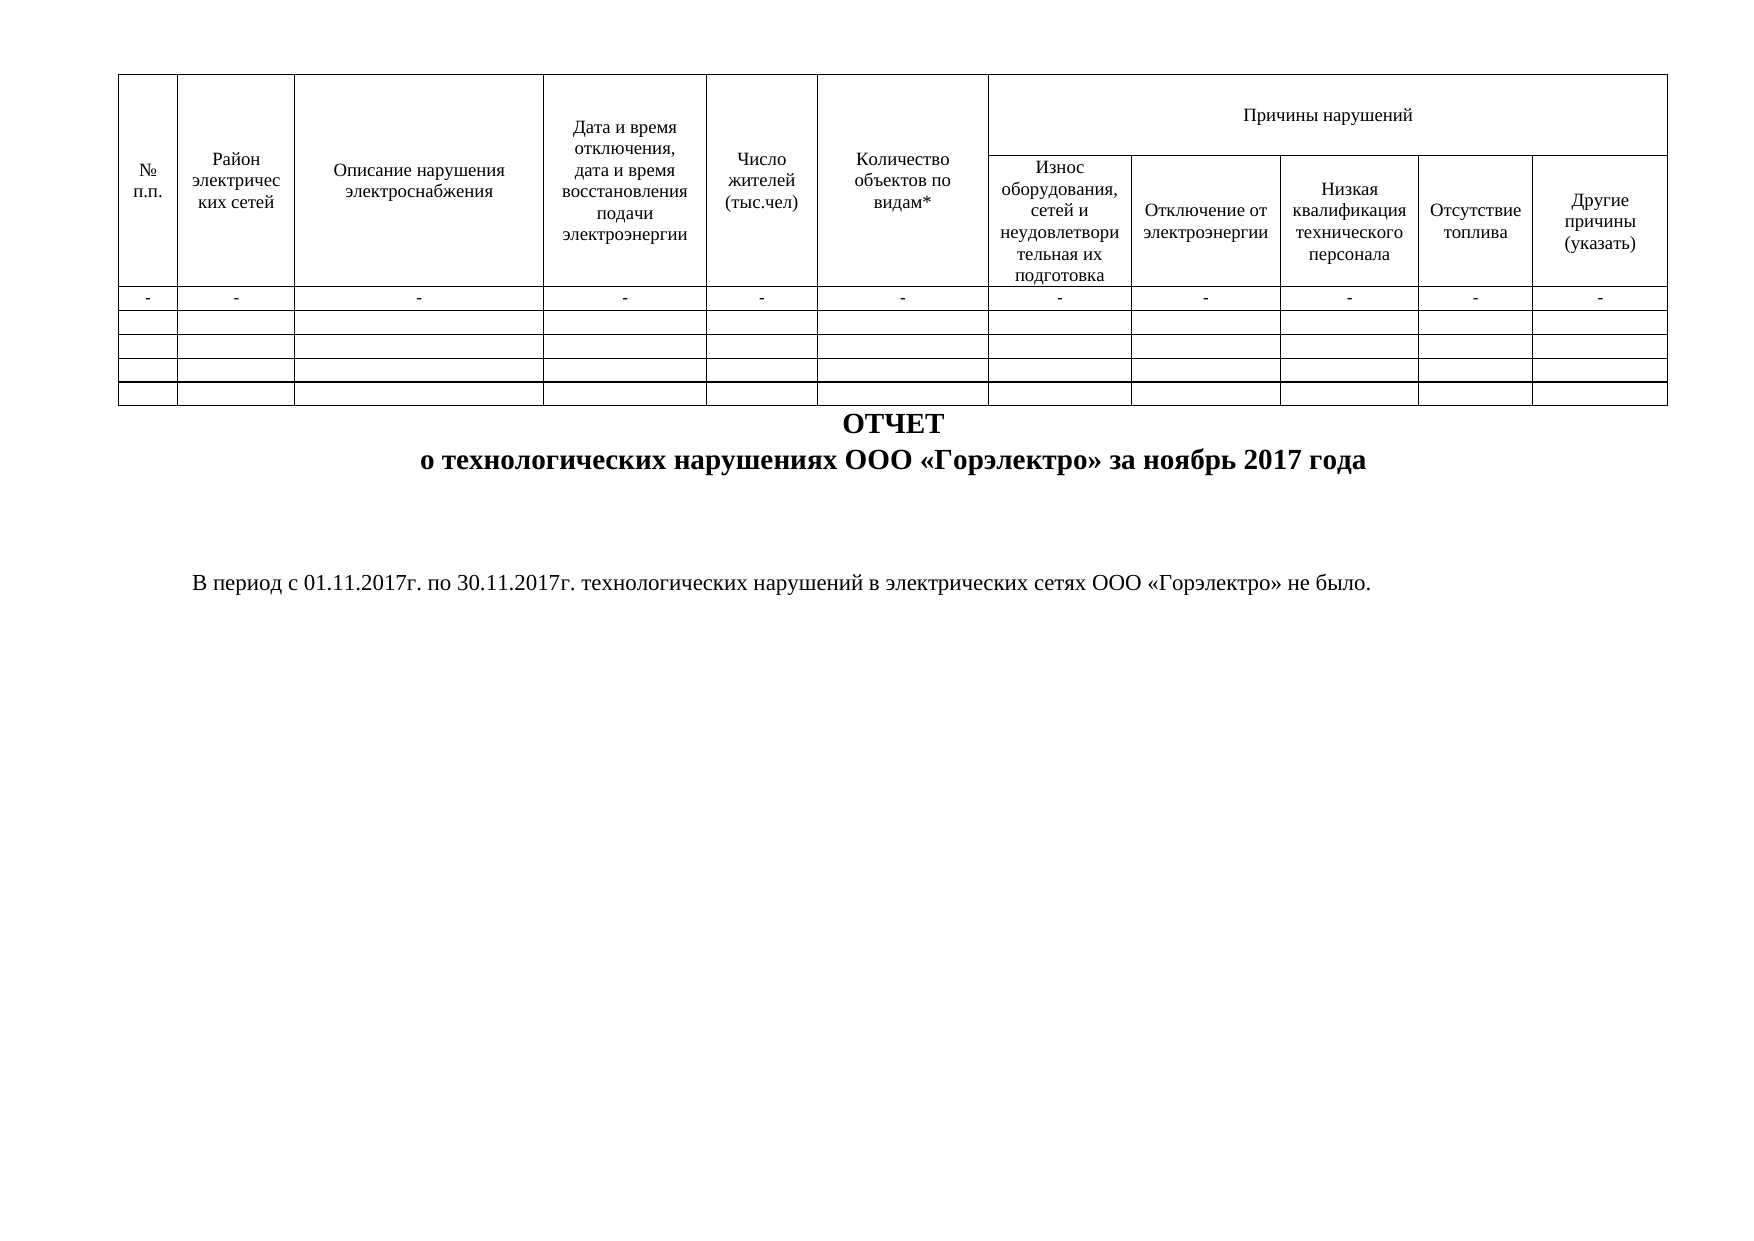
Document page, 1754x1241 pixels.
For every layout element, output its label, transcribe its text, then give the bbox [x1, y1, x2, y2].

table_cell - [707, 287, 817, 309]
table_cell [1419, 383, 1532, 405]
table_cell [1419, 359, 1532, 381]
table_header Район электрических сетей [178, 75, 294, 286]
table_cell - [295, 287, 543, 309]
table_cell - [1419, 287, 1532, 309]
table_cell [295, 383, 543, 405]
table_cell - [544, 287, 706, 309]
table_cell [119, 311, 177, 333]
table_header Количество объектов по видам* [818, 75, 988, 286]
table_cell [818, 335, 988, 357]
table_cell [818, 383, 988, 405]
text ОТЧЕТ [118, 406, 1668, 440]
table_cell [707, 383, 817, 405]
text В период с 01.11.2017г. по 30.11.2017г. технологических нарушений в электрических сетях ООО «Горэлектро» не было. [118, 569, 1668, 595]
table_cell [178, 335, 294, 357]
table_cell [1132, 383, 1280, 405]
table_cell Другие причины (указать) [1533, 156, 1667, 286]
table_header Дата и время отключения, дата и время восстановления подачи электроэнергии [544, 75, 706, 286]
table_cell [544, 383, 706, 405]
table_cell [707, 335, 817, 357]
text о технологических нарушениях ООО «Горэлектро» за ноябрь 2017 года [118, 442, 1668, 476]
table_cell [707, 311, 817, 333]
table_cell - [178, 287, 294, 309]
table_cell [119, 359, 177, 381]
table_cell [1533, 383, 1667, 405]
table_cell [119, 335, 177, 357]
table_cell [818, 359, 988, 381]
table_cell [544, 311, 706, 333]
table_cell [1281, 359, 1418, 381]
table_cell Низкая квалификация технического персонала [1281, 156, 1418, 286]
table_cell - [119, 287, 177, 309]
table_header № п.п. [119, 75, 177, 286]
table_cell [989, 335, 1131, 357]
table_cell [178, 311, 294, 333]
table_cell [1533, 359, 1667, 381]
table_cell [1281, 383, 1418, 405]
table_cell [295, 335, 543, 357]
table_cell - [1132, 287, 1280, 309]
table_cell [544, 335, 706, 357]
table_cell Износ оборудования, сетей и неудовлетворительная их подготовка [989, 156, 1131, 286]
table_cell - [989, 287, 1131, 309]
table_cell Отсутствие топлива [1419, 156, 1532, 286]
table_cell [989, 311, 1131, 333]
table_cell [818, 311, 988, 333]
table_cell [1132, 359, 1280, 381]
table_header Описание нарушения электроснабжения [295, 75, 543, 286]
table_cell [989, 383, 1131, 405]
table_cell [178, 383, 294, 405]
table_cell [178, 359, 294, 381]
table_cell [1281, 335, 1418, 357]
table_cell [1419, 311, 1532, 333]
table_cell [1533, 335, 1667, 357]
table_cell [1533, 311, 1667, 333]
table_cell [989, 359, 1131, 381]
table_cell [1132, 311, 1280, 333]
table_cell [119, 383, 177, 405]
table_cell [1281, 311, 1418, 333]
table_cell - [1533, 287, 1667, 309]
table_header Причины нарушений [989, 75, 1667, 155]
table_cell [707, 359, 817, 381]
table_cell - [1281, 287, 1418, 309]
table_cell [295, 359, 543, 381]
table_header Число жителей (тыс.чел) [707, 75, 817, 286]
table_cell [295, 311, 543, 333]
table_cell - [818, 287, 988, 309]
table_cell [1132, 335, 1280, 357]
table_cell [544, 359, 706, 381]
table_cell Отключение от электроэнергии [1132, 156, 1280, 286]
table_cell [1419, 335, 1532, 357]
